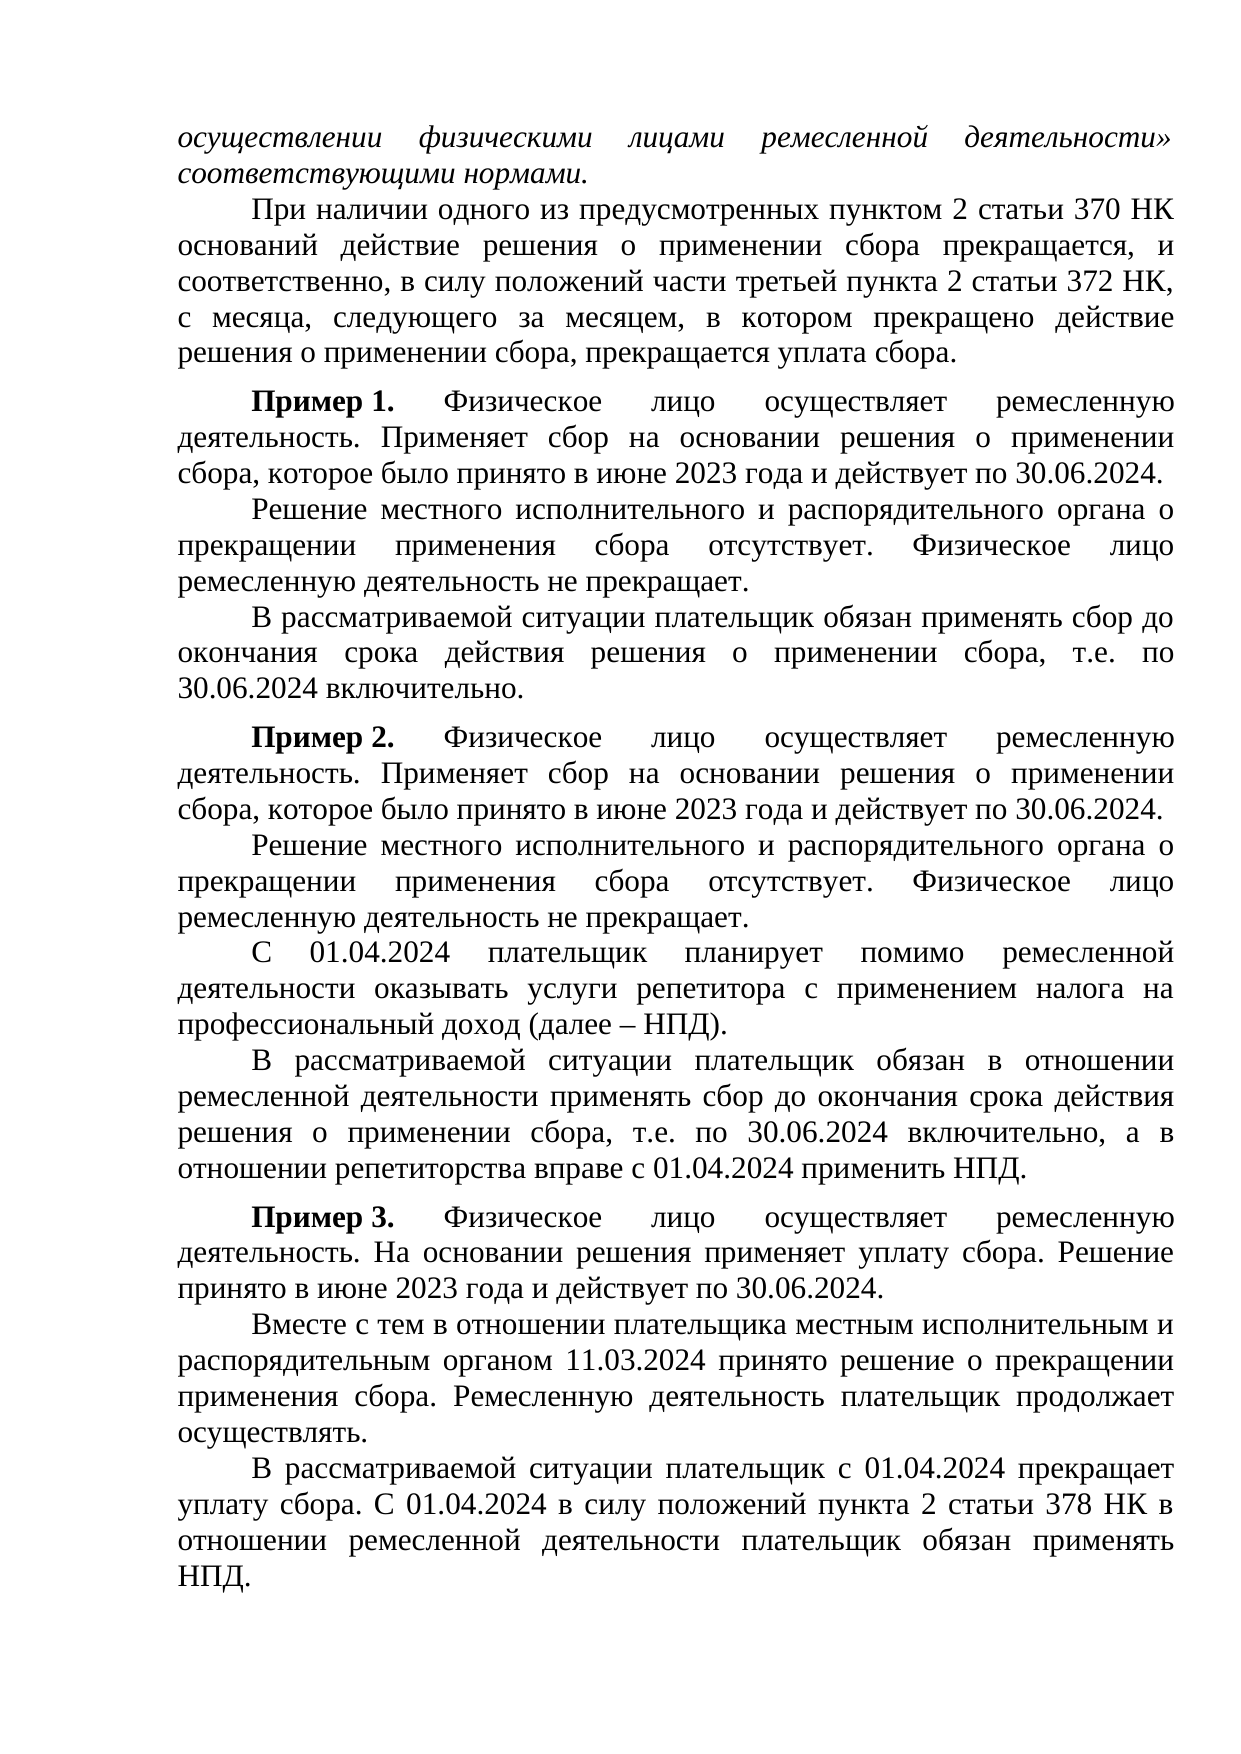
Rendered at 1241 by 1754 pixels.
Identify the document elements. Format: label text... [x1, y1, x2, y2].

text В рассматриваемой ситуации плательщик обязан применять сбор до окончания срока действия решения о применении сбора, т.е. по 30.06.2024 включительно. [177, 598, 1175, 706]
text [177, 118, 1175, 190]
text Пример 2. Физическое лицо осуществляет ремесленную деятельность. Применяет сбор на основании решения о применении сбора, которое было принято в июне 2023 года и действует по 30.06.2024. [177, 718, 1175, 826]
text При наличии одного из предусмотренных пунктом 2 статьи 370 НК оснований действие решения о применении сбора прекращается, и соответственно, в силу положений части третьей пункта 2 статьи 372 НК, с месяца, следующего за месяцем, в котором прекращено действие решения о применении сбора, прекращается уплата сбора. [177, 190, 1175, 370]
text В рассматриваемой ситуации плательщик обязан в отношении ремесленной деятельности применять сбор до окончания срока действия решения о применении сбора, т.е. по 30.06.2024 включительно, а в отношении репетиторства вправе с 01.04.2024 применить НПД. [177, 1042, 1175, 1185]
text Вместе с тем в отношении плательщика местным исполнительным и распорядительным органом 11.03.2024 принято решение о прекращении применения сбора. Ремесленную деятельность плательщик продолжает осуществлять. [177, 1306, 1175, 1449]
text В рассматриваемой ситуации плательщик с 01.04.2024 прекращает уплату сбора. С 01.04.2024 в силу положений пункта 2 статьи 378 НК в отношении ремесленной деятельности плательщик обязан применять НПД. [177, 1449, 1175, 1593]
text Пример 1. Физическое лицо осуществляет ремесленную деятельность. Применяет сбор на основании решения о применении сбора, которое было принято в июне 2023 года и действует по 30.06.2024. [177, 382, 1175, 490]
text С 01.04.2024 плательщик планирует помимо ремесленной деятельности оказывать услуги репетитора с применением налога на профессиональный доход (далее – НПД). [177, 934, 1175, 1042]
text Решение местного исполнительного и распорядительного органа о прекращении применения сбора отсутствует. Физическое лицо ремесленную деятельность не прекращает. [177, 826, 1175, 934]
text Решение местного исполнительного и распорядительного органа о прекращении применения сбора отсутствует. Физическое лицо ремесленную деятельность не прекращает. [177, 490, 1175, 598]
text Пример 3. Физическое лицо осуществляет ремесленную деятельность. На основании решения применяет уплату сбора. Решение принято в июне 2023 года и действует по 30.06.2024. [177, 1198, 1175, 1306]
